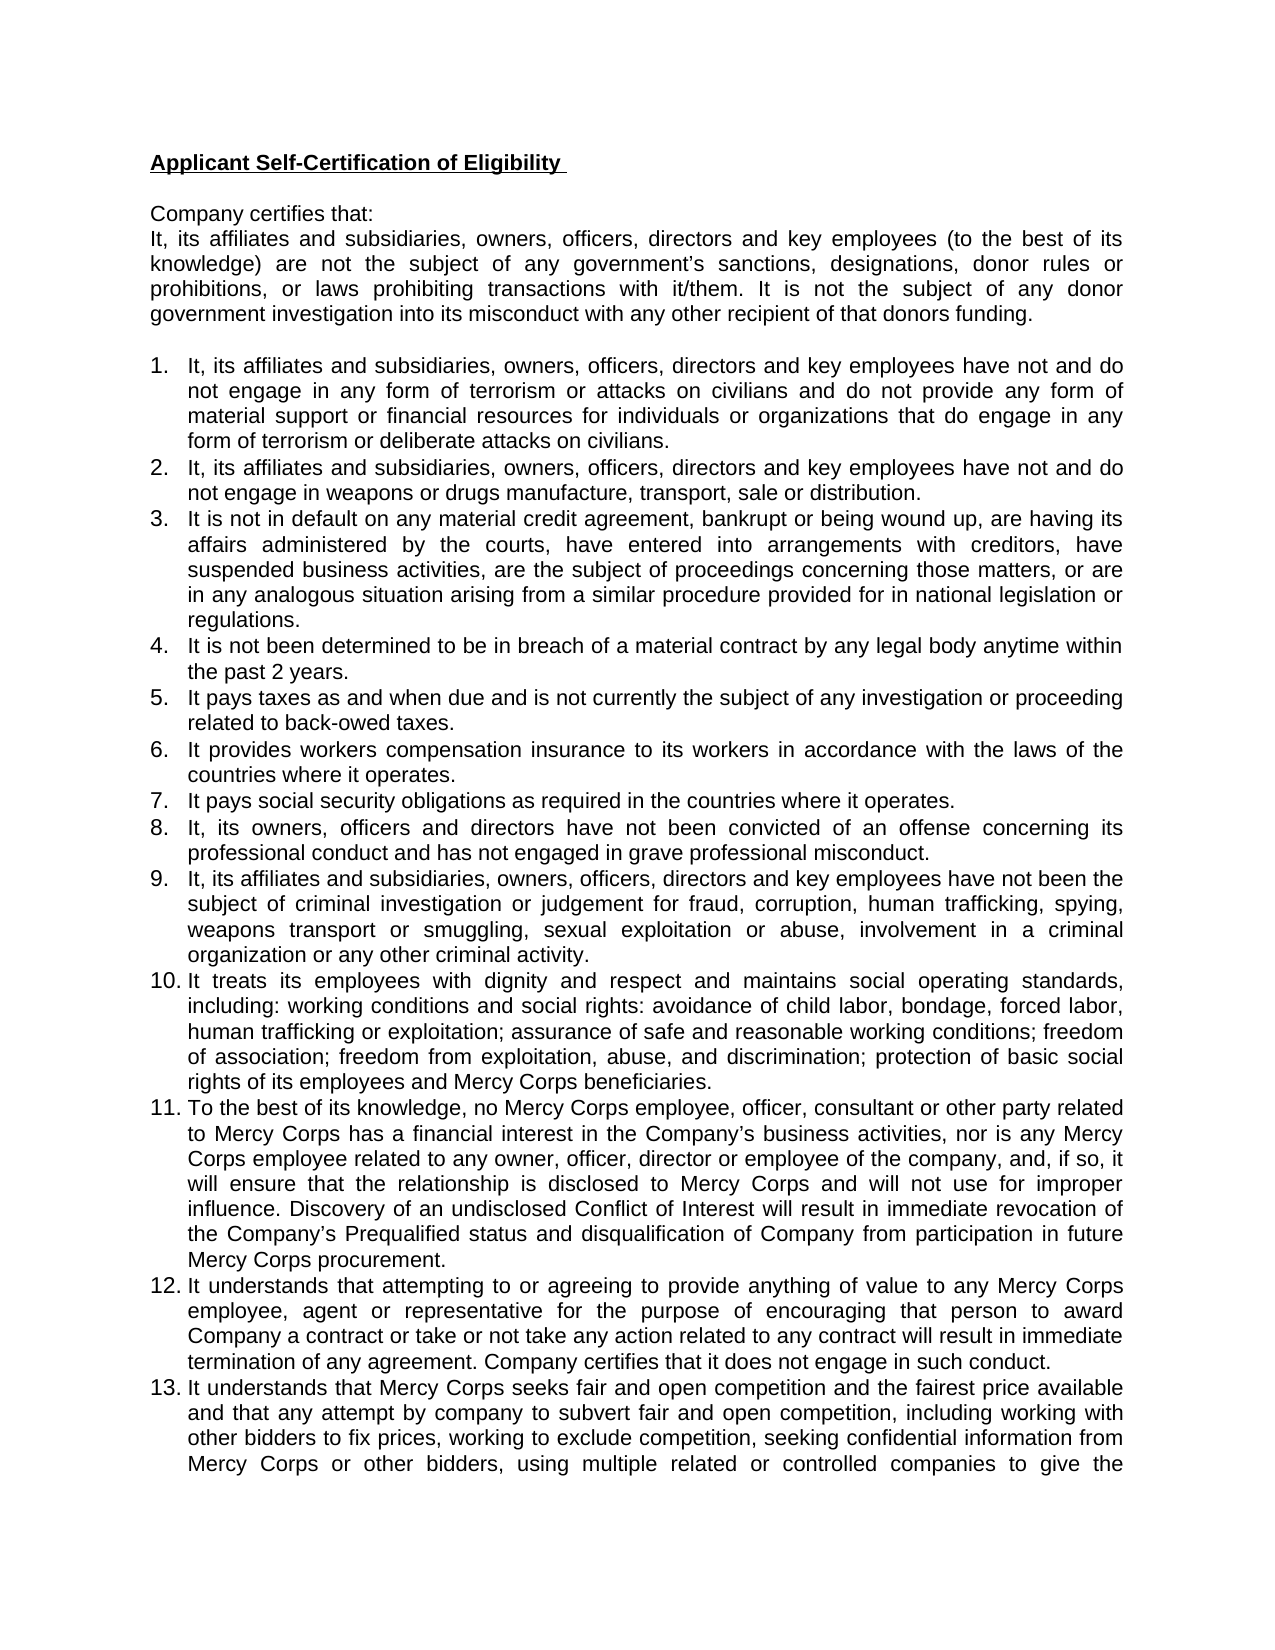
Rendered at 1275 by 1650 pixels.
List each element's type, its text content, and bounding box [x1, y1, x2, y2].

list It provides workers compensation insurance to its workers in accordance with the laws of the countries where it operates. [150, 736, 1125, 787]
list It, its owners, officers and directors have not been convicted of an offense concerning its professional conduct and has not engaged in grave professional misconduct. [150, 813, 1125, 865]
list It is not in default on any material credit agreement, bankrupt or being wound up, are having its affairs administered by the courts, have entered into arrangements with creditors, have suspended business activities, are the subject of proceedings concerning those matters, or are in any analogous situation arising from a similar procedure provided for in national legislation or regulations. [150, 505, 1125, 632]
list It understands that attempting to or agreeing to provide anything of value to any Mercy Corps employee, agent or representative for the purpose of encouraging that person to award Company a contract or take or not take any action related to any contract will result in immediate termination of any agreement. Company certifies that it does not engage in such conduct. [150, 1272, 1125, 1374]
list It is not been determined to be in breach of a material contract by any legal body anytime within the past 2 years. [150, 632, 1125, 684]
list It pays taxes as and when due and is not currently the subject of any investigation or proceeding related to back-owed taxes. [150, 684, 1125, 736]
list It, its affiliates and subsidiaries, owners, officers, directors and key employees have not been the subject of criminal investigation or judgement for fraud, corruption, human trafficking, spying, weapons transport or smuggling, sexual exploitation or abuse, involvement in a criminal organization or any other criminal activity. [150, 865, 1125, 967]
list It treats its employees with dignity and respect and maintains social operating standards, including: working conditions and social rights: avoidance of child labor, bondage, forced labor, human trafficking or exploitation; assurance of safe and reasonable working conditions; freedom of association; freedom from exploitation, abuse, and discrimination; protection of basic social rights of its employees and Mercy Corps beneficiaries. [150, 967, 1125, 1094]
text Company certifies that: [150, 200, 1125, 226]
list It, its affiliates and subsidiaries, owners, officers, directors and key employees have not and do not engage in weapons or drugs manufacture, transport, sale or distribution. [150, 454, 1125, 505]
list To the best of its knowledge, no Mercy Corps employee, officer, consultant or other party related to Mercy Corps has a financial interest in the Company’s business activities, nor is any Mercy Corps employee related to any owner, officer, director or employee of the company, and, if so, it will ensure that the relationship is disclosed to Mercy Corps and will not use for improper influence. Discovery of an undisclosed Conflict of Interest will result in immediate revocation of the Company’s Prequalified status and disqualification of Company from participation in future Mercy Corps procurement. [150, 1094, 1125, 1272]
list It, its affiliates and subsidiaries, owners, officers, directors and key employees have not and do not engage in any form of terrorism or attacks on civilians and do not provide any form of material support or financial resources for individuals or organizations that do engage in any form of terrorism or deliberate attacks on civilians. [150, 352, 1125, 454]
text Applicant Self-Certification of Eligibility [150, 150, 1125, 175]
list It pays social security obligations as required in the countries where it operates. [150, 787, 1125, 813]
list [150, 1374, 1125, 1476]
text It, its affiliates and subsidiaries, owners, officers, directors and key employees (to the best of its knowledge) are not the subject of any government’s sanctions, designations, donor rules or prohibitions, or laws prohibiting transactions with it/them. It is not the subject of any donor government investigation into its misconduct with any other recipient of that donors funding. [150, 226, 1125, 326]
